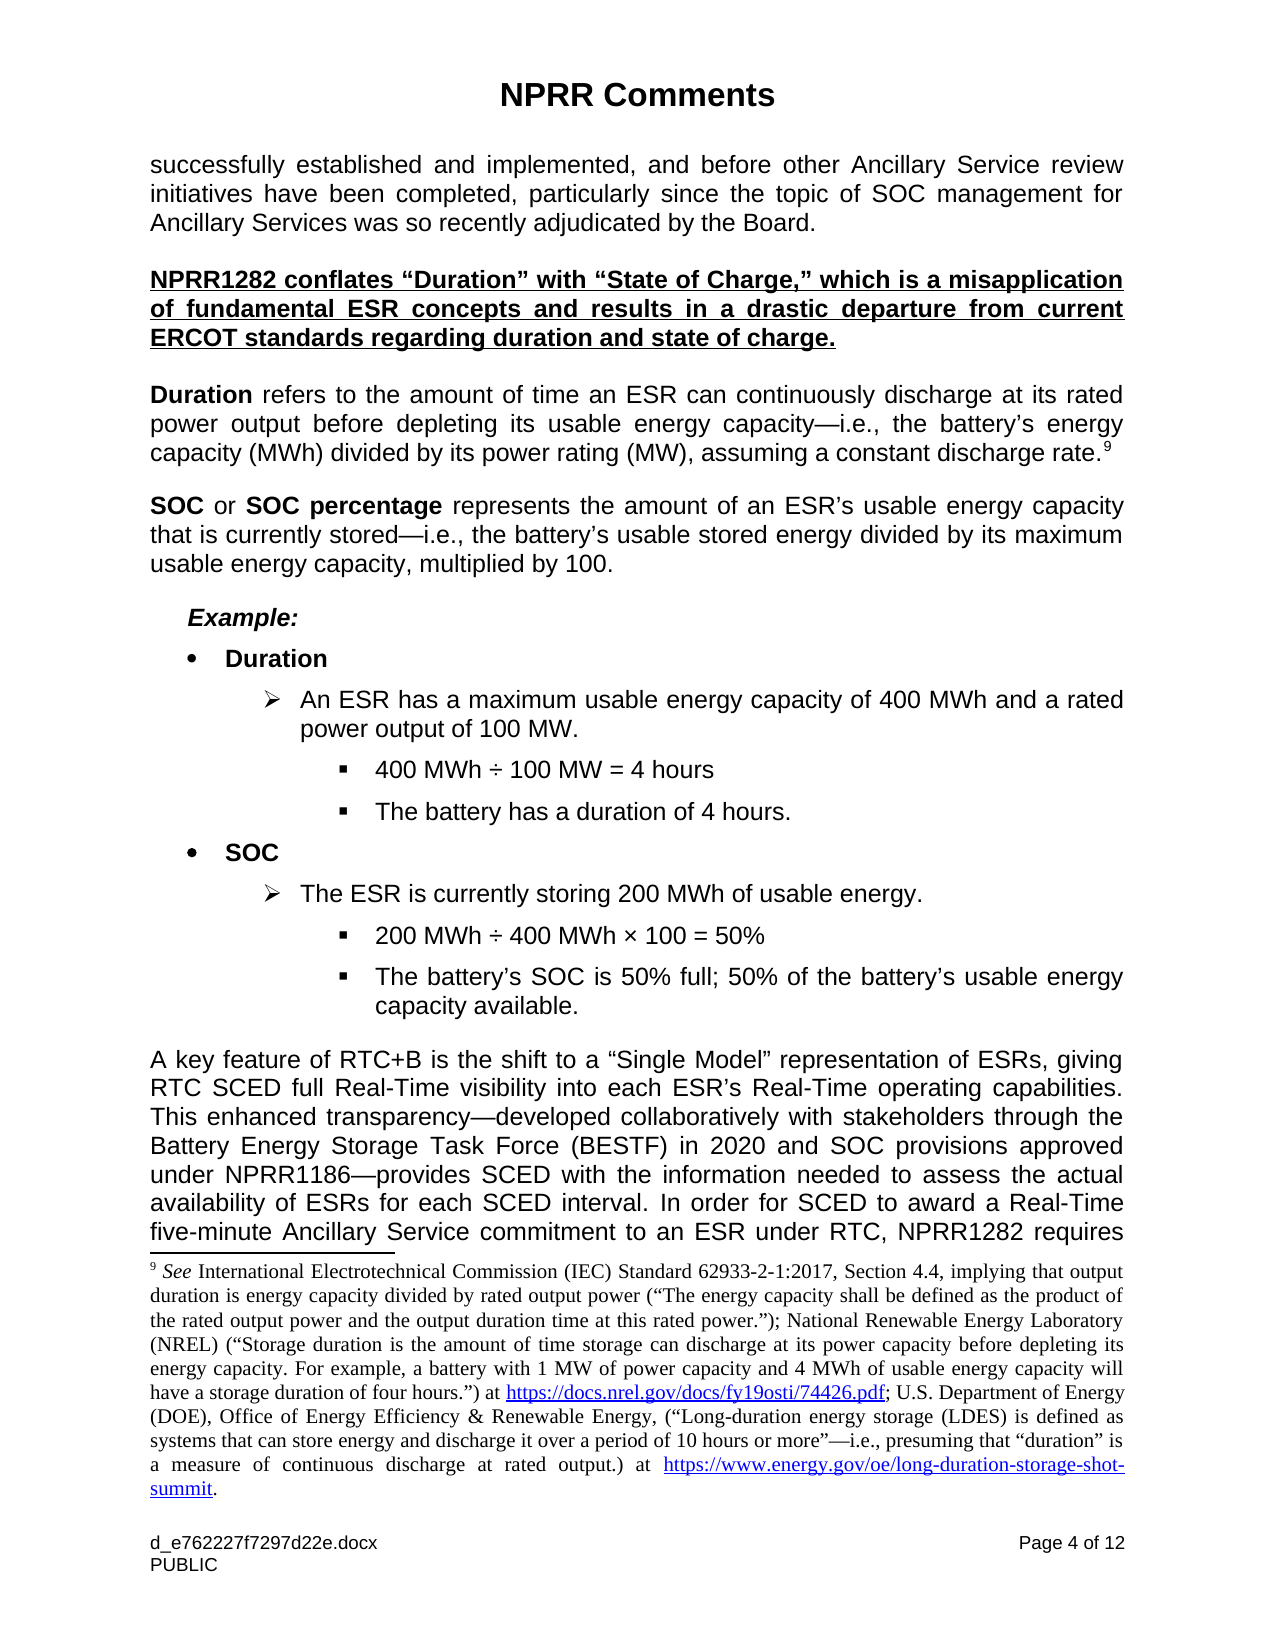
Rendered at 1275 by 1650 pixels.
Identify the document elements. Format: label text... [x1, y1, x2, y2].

text NPRR1282 conflates “Duration” with “State of Charge,” which is a misapplication of fundamental ESR concepts and results in a drastic departure from current ERCOT standards regarding duration and state of charge. [150, 320, 1125, 351]
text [150, 1044, 1125, 1246]
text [150, 150, 1125, 236]
text NPRR1282 conflates “Duration” with “State of Charge,” which is a misapplication of fundamental ESR concepts and results in a drastic departure from current ERCOT standards regarding duration and state of charge. [150, 265, 1125, 319]
text Duration refers to the amount of time an ESR can continuously discharge at its rated power output before depleting its usable energy capacity—i.e., the battery’s energy capacity (MWh) divided by its power rating (MW), assuming a constant discharge rate. [150, 380, 1125, 466]
text Example: [150, 602, 1125, 631]
list The ESR is currently storing 200 MWh of usable energy. [262, 879, 1125, 908]
list The battery’s SOC is 50% full; 50% of the battery’s usable energy capacity available. [337, 962, 1125, 1019]
list The battery has a duration of 4 hours. [337, 797, 1125, 825]
text SOC or SOC percentage represents the amount of an ESR’s usable energy capacity that is currently stored—i.e., the battery’s usable stored energy divided by its maximum usable energy capacity, multiplied by 100. [150, 491, 1125, 577]
list 400 MWh ÷ 100 MW = 4 hours [337, 755, 1125, 784]
list An ESR has a maximum usable energy capacity of 400 MWh and a rated power output of 100 MW. [262, 685, 1125, 743]
list Duration [187, 644, 1125, 673]
list SOC [187, 838, 1125, 867]
list 200 MWh ÷ 400 MWh × 100 = 50% [337, 921, 1125, 949]
